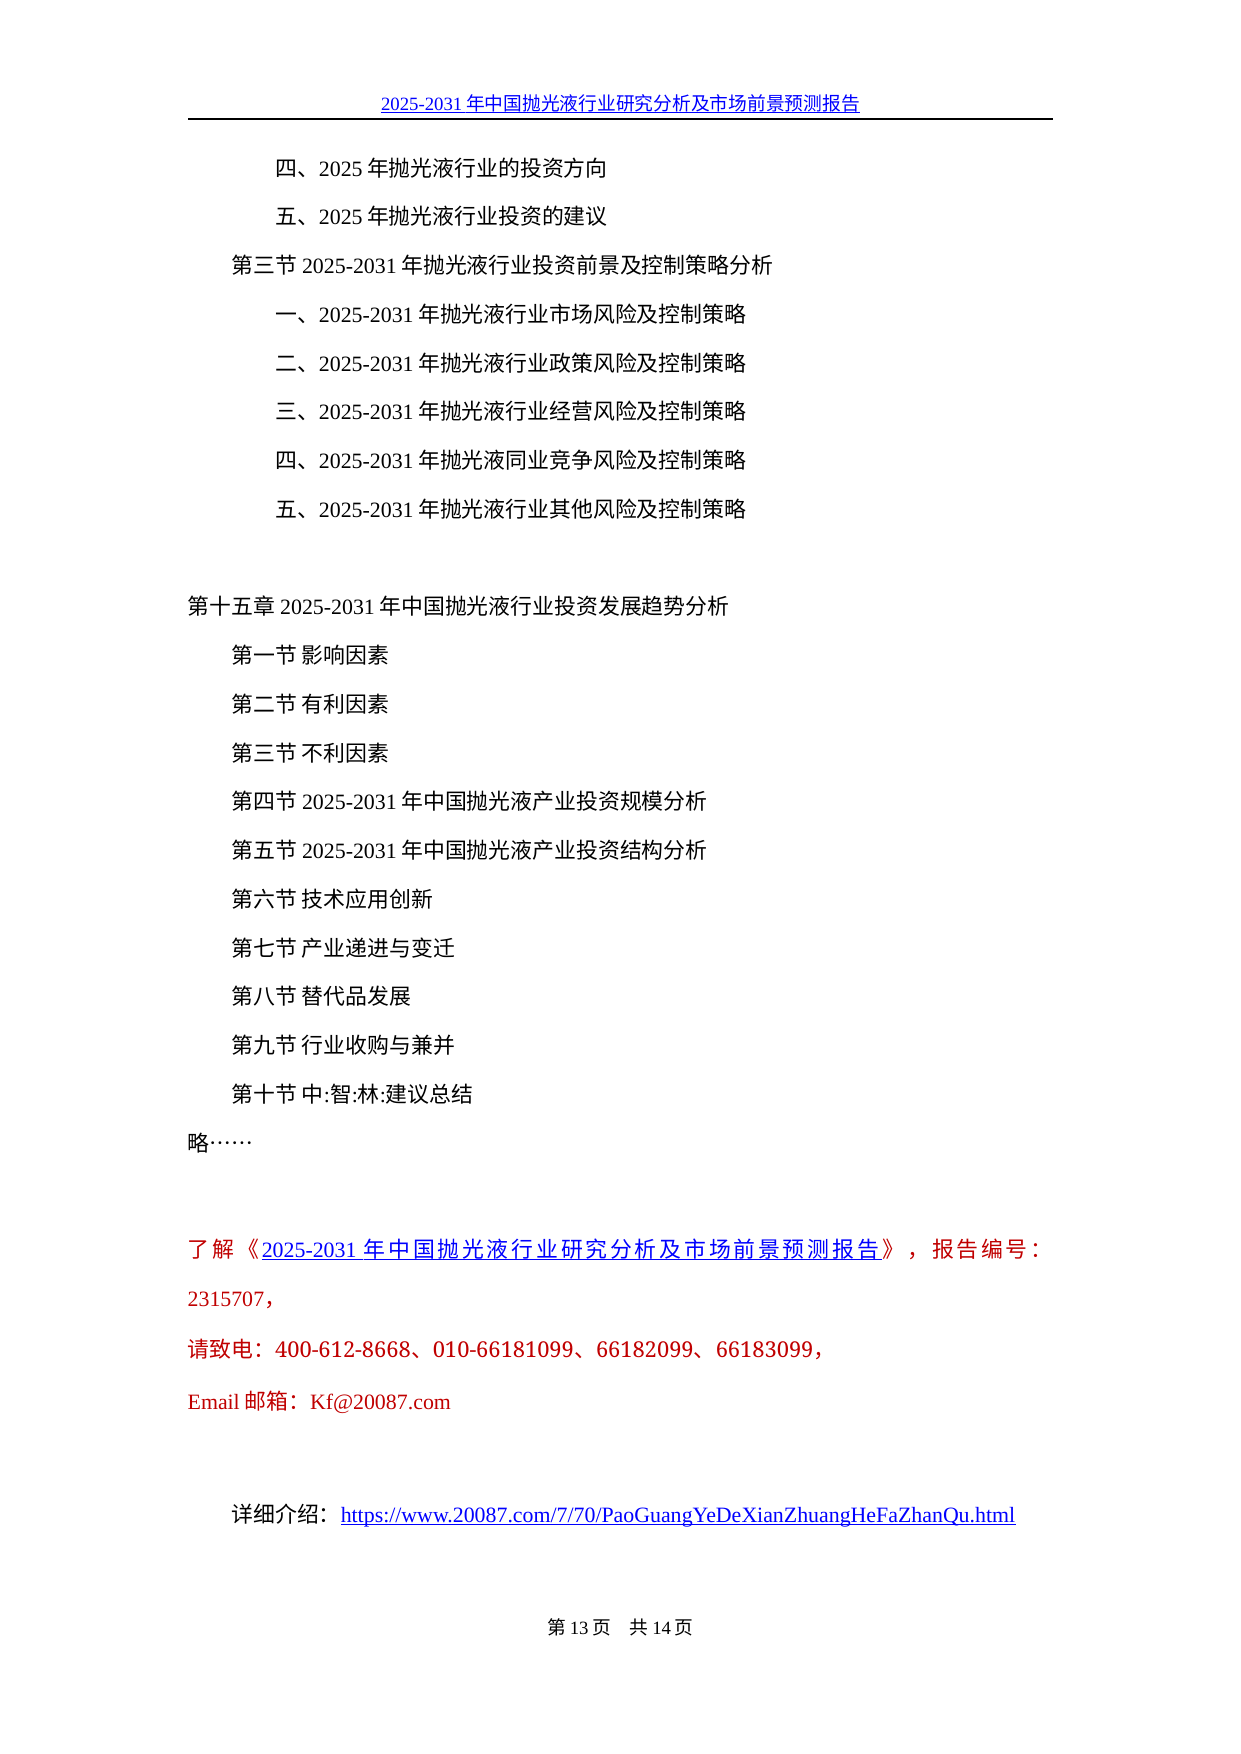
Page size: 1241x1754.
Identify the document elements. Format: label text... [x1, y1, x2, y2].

text 了解《2025-2031年中国抛光液行业研究分析及市场前景预测报告》，报告编号：2315707， [187, 1232, 1053, 1313]
text 详细介绍：https://www.20087.com/7/70/PaoGuangYeDeXianZhuangHeFaZhanQu.html [187, 1496, 1053, 1529]
text Email邮箱：Kf@20087.com [187, 1383, 1053, 1416]
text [187, 150, 1053, 1158]
text 请致电：400-612-8668、010-66181099、66182099、66183099， [187, 1332, 1053, 1364]
